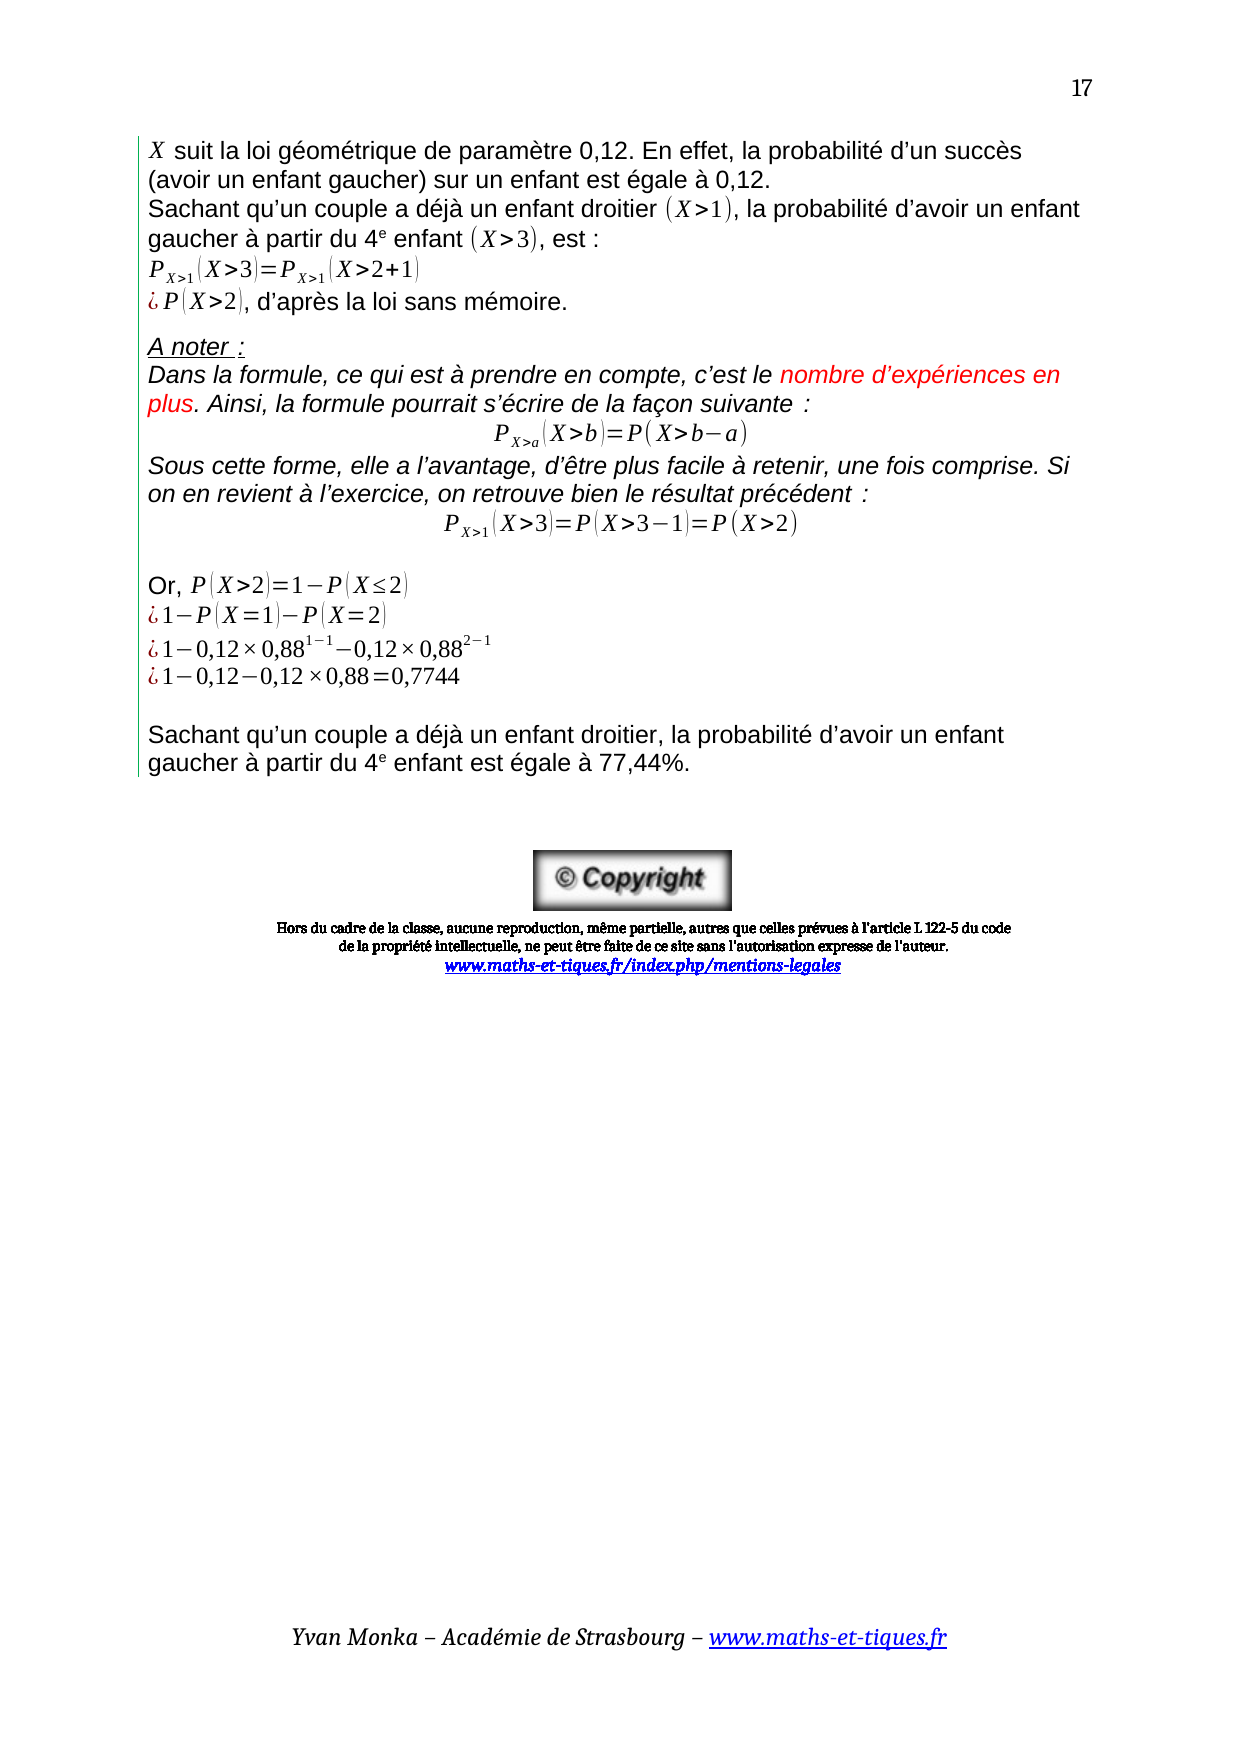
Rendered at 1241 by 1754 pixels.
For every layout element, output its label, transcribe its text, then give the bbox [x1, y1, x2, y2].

text Or, [148, 570, 1093, 600]
text A noter : [148, 332, 1093, 360]
picture [533, 850, 732, 911]
text Sous cette forme, elle a l’avantage, d’être plus facile à retenir, une fois comprise. Si on en revient à l’exercice, on retrouve bien le résultat précédent : [148, 451, 1093, 508]
text Dans la formule, ce qui est à prendre en compte, c’est le nombre d’expériences en plus. Ainsi, la formule pourrait s’écrire de la façon suivante : [148, 360, 1093, 418]
text Sachant qu’un couple a déjà un enfant droitier , la probabilité d’avoir un enfant gaucher à partir du 4e enfant , est : [148, 194, 1093, 254]
text suit la loi géométrique de paramètre 0,12. En effet, la probabilité d’un succès (avoir un enfant gaucher) sur un enfant est égale à 0,12. [148, 136, 1093, 194]
text , d’après la loi sans mémoire. [148, 287, 1093, 317]
text Sachant qu’un couple a déjà un enfant droitier, la probabilité d’avoir un enfant gaucher à partir du 4e enfant est égale à 77,44%. [148, 720, 1093, 777]
